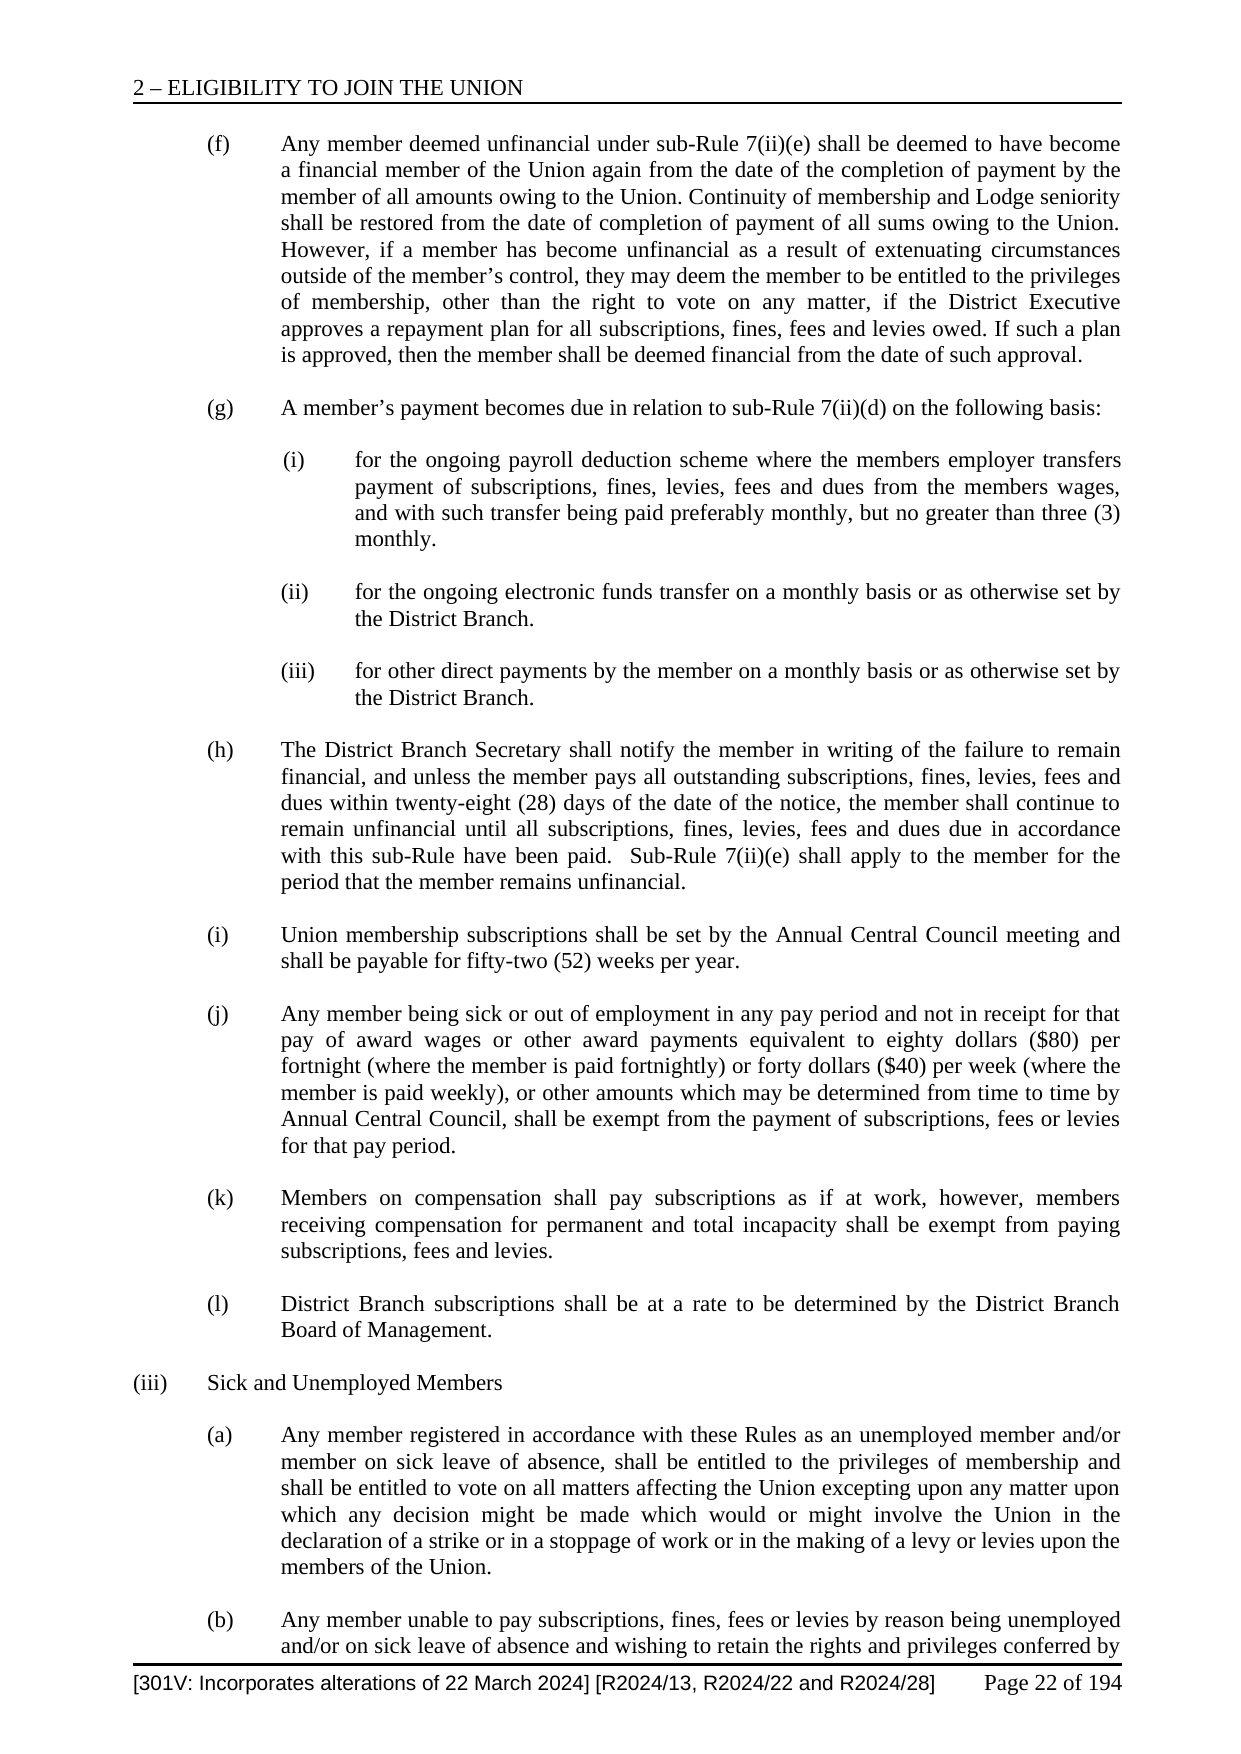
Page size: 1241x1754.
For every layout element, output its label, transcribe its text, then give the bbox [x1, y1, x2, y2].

text (g) A member’s payment becomes due in relation to sub-Rule 7(ii)(d) on the following basis: [207, 394, 1122, 420]
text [207, 1606, 1122, 1659]
text (a) Any member registered in accordance with these Rules as an unemployed member and/or member on sick leave of absence, shall be entitled to the privileges of membership and shall be entitled to vote on all matters affecting the Union excepting upon any matter upon which any decision might be made which would or might involve the Union in the declaration of a strike or in a stoppage of work or in the making of a levy or levies upon the members of the Union. [207, 1422, 1122, 1580]
text (iii) for other direct payments by the member on a monthly basis or as otherwise set by the District Branch. [281, 657, 1122, 710]
text (i) Union membership subscriptions shall be set by the Annual Central Council meeting and shall be payable for fifty-two (52) weeks per year. [207, 921, 1122, 973]
text (ii) for the ongoing electronic funds transfer on a monthly basis or as otherwise set by the District Branch. [281, 578, 1122, 631]
text (j) Any member being sick or out of employment in any pay period and not in receipt for that pay of award wages or other award payments equivalent to eighty dollars ($80) per fortnight (where the member is paid fortnightly) or forty dollars ($40) per week (where the member is paid weekly), or other amounts which may be determined from time to time by Annual Central Council, shall be exempt from the payment of subscriptions, fees or levies for that pay period. [207, 1000, 1122, 1158]
text (iii) Sick and Unemployed Members [133, 1369, 1122, 1395]
text (l) District Branch subscriptions shall be at a rate to be determined by the District Branch Board of Management. [207, 1290, 1122, 1342]
text (k) Members on compensation shall pay subscriptions as if at work, however, members receiving compensation for permanent and total incapacity shall be exempt from paying subscriptions, fees and levies. [207, 1184, 1122, 1263]
text (h) The District Branch Secretary shall notify the member in writing of the failure to remain financial, and unless the member pays all outstanding subscriptions, fines, levies, fees and dues within twenty-eight (28) days of the date of the notice, the member shall continue to remain unfinancial until all subscriptions, fines, levies, fees and dues due in accordance with this sub-Rule have been paid. Sub-Rule 7(ii)(e) shall apply to the member for the period that the member remains unfinancial. [207, 736, 1122, 894]
text (f) Any member deemed unfinancial under sub-Rule 7(ii)(e) shall be deemed to have become a financial member of the Union again from the date of the completion of payment by the member of all amounts owing to the Union. Continuity of membership and Lodge seniority shall be restored from the date of completion of payment of all sums owing to the Union. However, if a member has become unfinancial as a result of extenuating circumstances outside of the member’s control, they may deem the member to be entitled to the privileges of membership, other than the right to vote on any matter, if the District Executive approves a repayment plan for all subscriptions, fines, fees and levies owed. If such a plan is approved, then the member shall be deemed financial from the date of such approval. [207, 130, 1122, 367]
text (i) for the ongoing payroll deduction scheme where the members employer transfers payment of subscriptions, fines, levies, fees and dues from the members wages, and with such transfer being paid preferably monthly, but no greater than three (3) monthly. [281, 446, 1122, 552]
